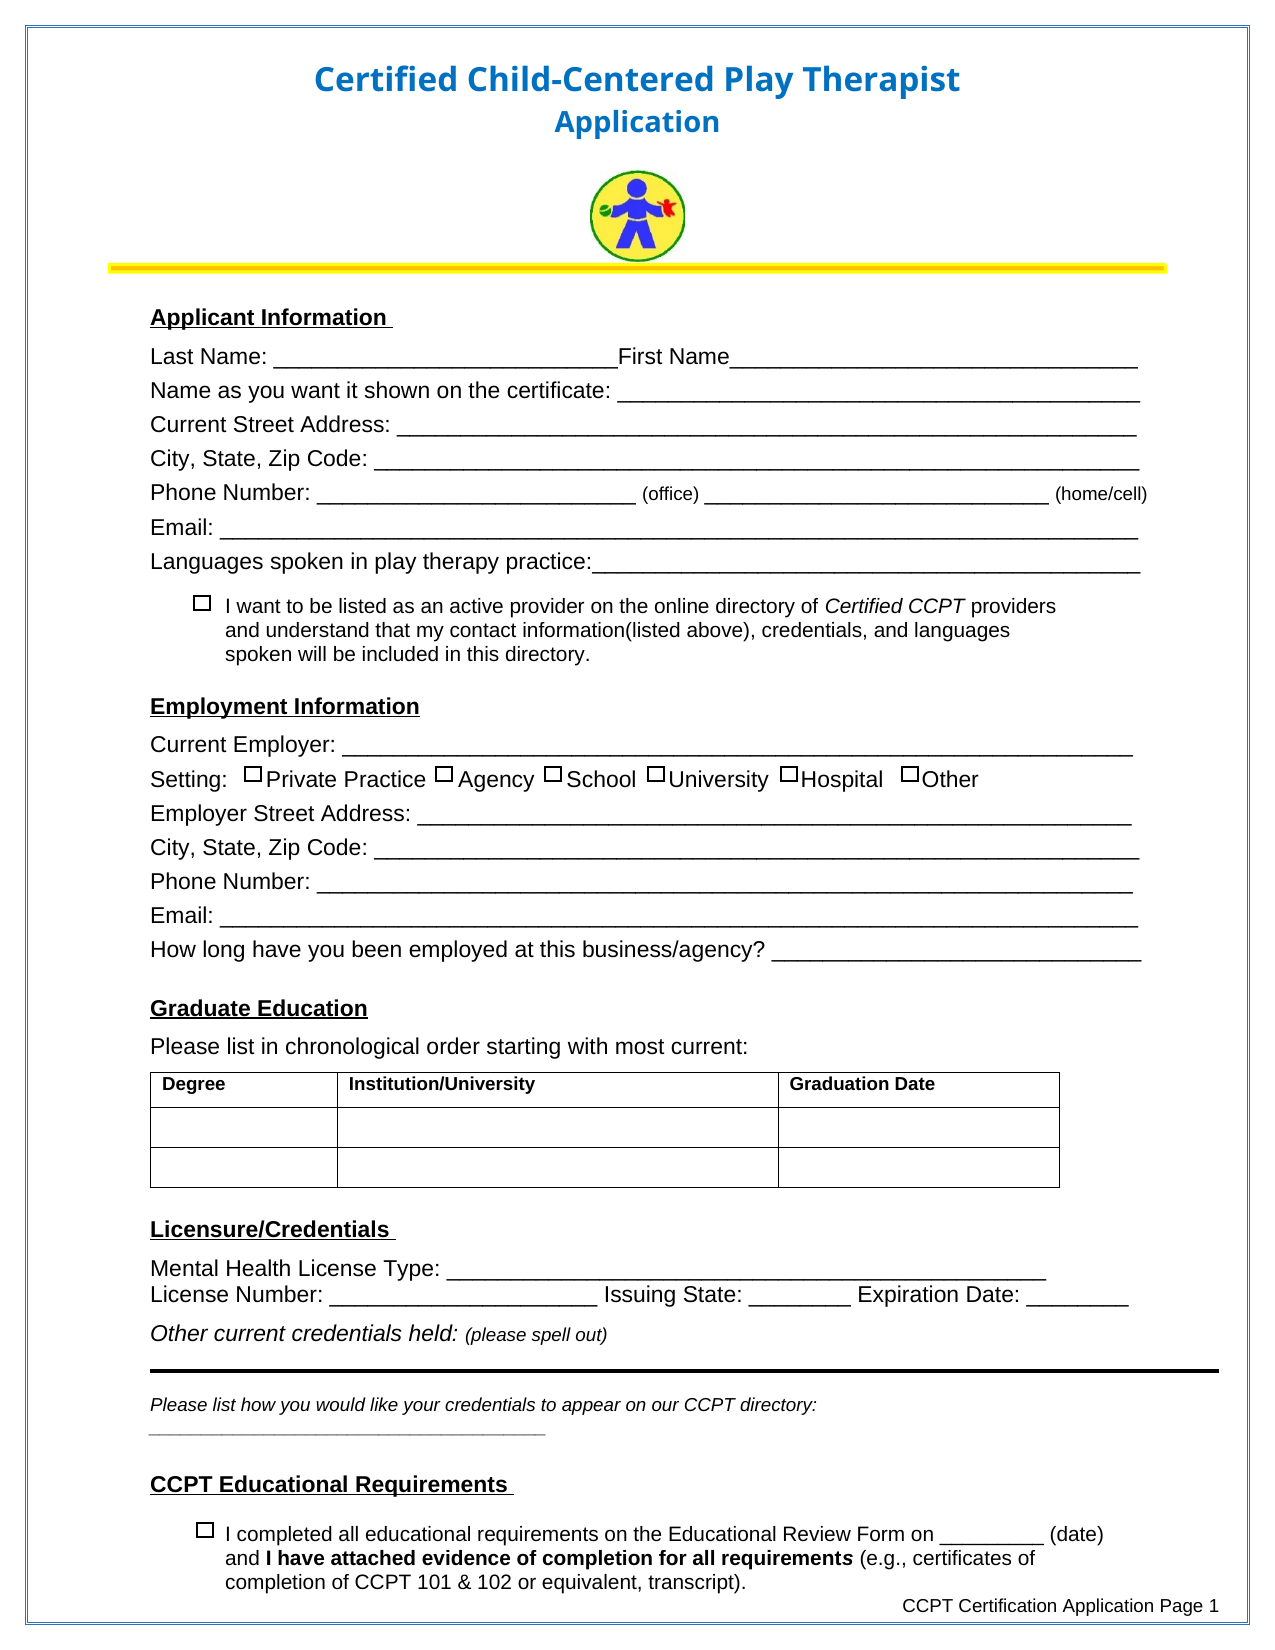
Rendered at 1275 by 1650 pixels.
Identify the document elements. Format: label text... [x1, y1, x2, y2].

text Applicant Information [150, 304, 1219, 331]
table_header Institution/University [338, 1073, 778, 1107]
text Languages spoken in play therapy practice:___________________________________________ [150, 548, 1219, 574]
list I want to be listed as an active provider on the online directory of Certified CCPT providers and understand that my contact information(listed above), credentials, and languages spoken will be included in this directory. [225, 594, 1078, 666]
text Graduate Education [150, 994, 1219, 1021]
list I completed all educational requirements on the Educational Review Form on _________ (date) and I have attached evidence of completion for all requirements (e.g., certificates of completion of CCPT 101 & 102 or equivalent, transcript). [225, 1522, 1116, 1593]
text How long have you been employed at this business/agency? _____________________________ [150, 936, 1219, 963]
text Certified Child-Centered Play Therapist [150, 56, 1125, 102]
text Employment Information [150, 693, 1219, 719]
text Application [150, 102, 1125, 141]
table_cell [151, 1148, 337, 1187]
picture [589, 170, 686, 262]
table_cell [779, 1108, 1059, 1147]
text License Number: _____________________ Issuing State: ________ Expiration Date: ________ [150, 1281, 1219, 1307]
text Phone Number: ________________________________________________________________ [150, 868, 1219, 894]
text Please list in chronological order starting with most current: [150, 1033, 1219, 1059]
table_header Degree [151, 1073, 337, 1107]
text Last Name: ___________________________First Name________________________________ [150, 343, 1219, 369]
text Email: ________________________________________________________________________ [150, 513, 1219, 540]
text Current Street Address: __________________________________________________________ [150, 411, 1219, 437]
table_header Graduation Date [779, 1073, 1059, 1107]
table_cell [151, 1108, 337, 1147]
table_cell [338, 1148, 778, 1187]
text Setting: Private Practice Agency School University Hospital Other [150, 766, 1219, 792]
table_cell [338, 1108, 778, 1147]
text CCPT Educational Requirements [150, 1471, 1219, 1497]
text Licensure/Credentials [150, 1216, 1219, 1243]
text Other current credentials held: (please spell out) [150, 1319, 1219, 1346]
text Email: ________________________________________________________________________ [150, 902, 1219, 929]
text Employer Street Address: ________________________________________________________ [150, 800, 1219, 826]
text Current Employer: ______________________________________________________________ [150, 731, 1219, 758]
text Phone Number: _________________________ (office) ___________________________ (home/cell) [150, 479, 1219, 506]
text Mental Health License Type: _______________________________________________ [150, 1255, 1219, 1281]
text Please list how you would like your credentials to appear on our CCPT directory: ______________________________________ [150, 1394, 1219, 1437]
text City, State, Zip Code: ____________________________________________________________ [150, 445, 1219, 472]
text City, State, Zip Code: ____________________________________________________________ [150, 834, 1219, 860]
table_cell [779, 1148, 1059, 1187]
text Name as you want it shown on the certificate: _________________________________________ [150, 377, 1219, 403]
